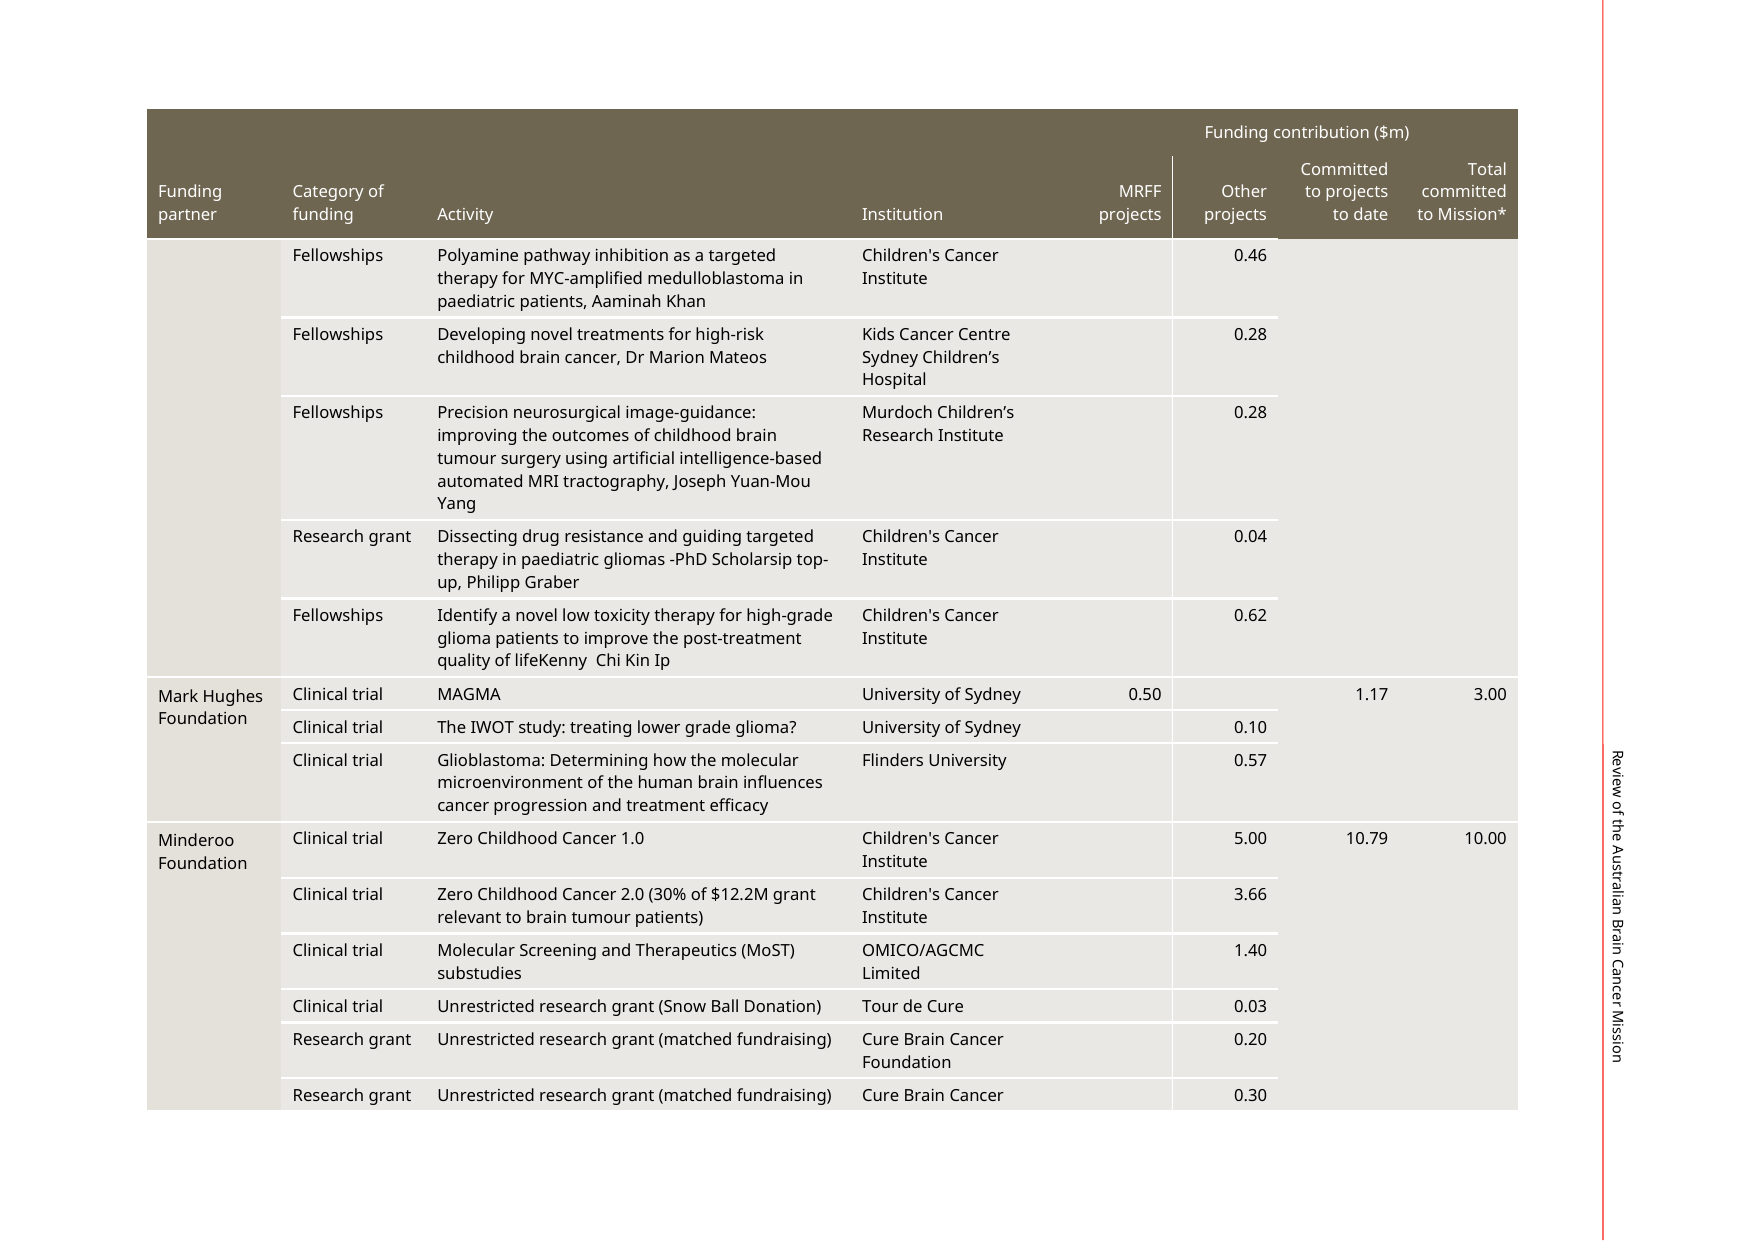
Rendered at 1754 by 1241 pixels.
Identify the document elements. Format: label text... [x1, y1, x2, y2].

table_header Activity [426, 109, 851, 238]
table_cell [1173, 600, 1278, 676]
table_header Funding partner [147, 109, 281, 238]
table_cell Other projects [1173, 156, 1278, 238]
table_header Funding contribution ($m) [1057, 109, 1518, 156]
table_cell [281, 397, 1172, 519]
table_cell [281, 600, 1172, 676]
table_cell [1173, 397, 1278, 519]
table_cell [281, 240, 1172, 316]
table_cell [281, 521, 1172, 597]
table_cell Committed to projects to date [1278, 156, 1399, 238]
table_cell Total committed to Mission* [1399, 156, 1518, 238]
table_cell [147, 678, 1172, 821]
table_header Category of funding [281, 109, 426, 238]
table_header Institution [851, 109, 1057, 238]
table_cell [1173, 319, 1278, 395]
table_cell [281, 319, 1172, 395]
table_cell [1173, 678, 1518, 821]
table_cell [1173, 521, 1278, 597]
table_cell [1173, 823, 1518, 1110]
table_cell MRFF projects [1057, 156, 1172, 238]
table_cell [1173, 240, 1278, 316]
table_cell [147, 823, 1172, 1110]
